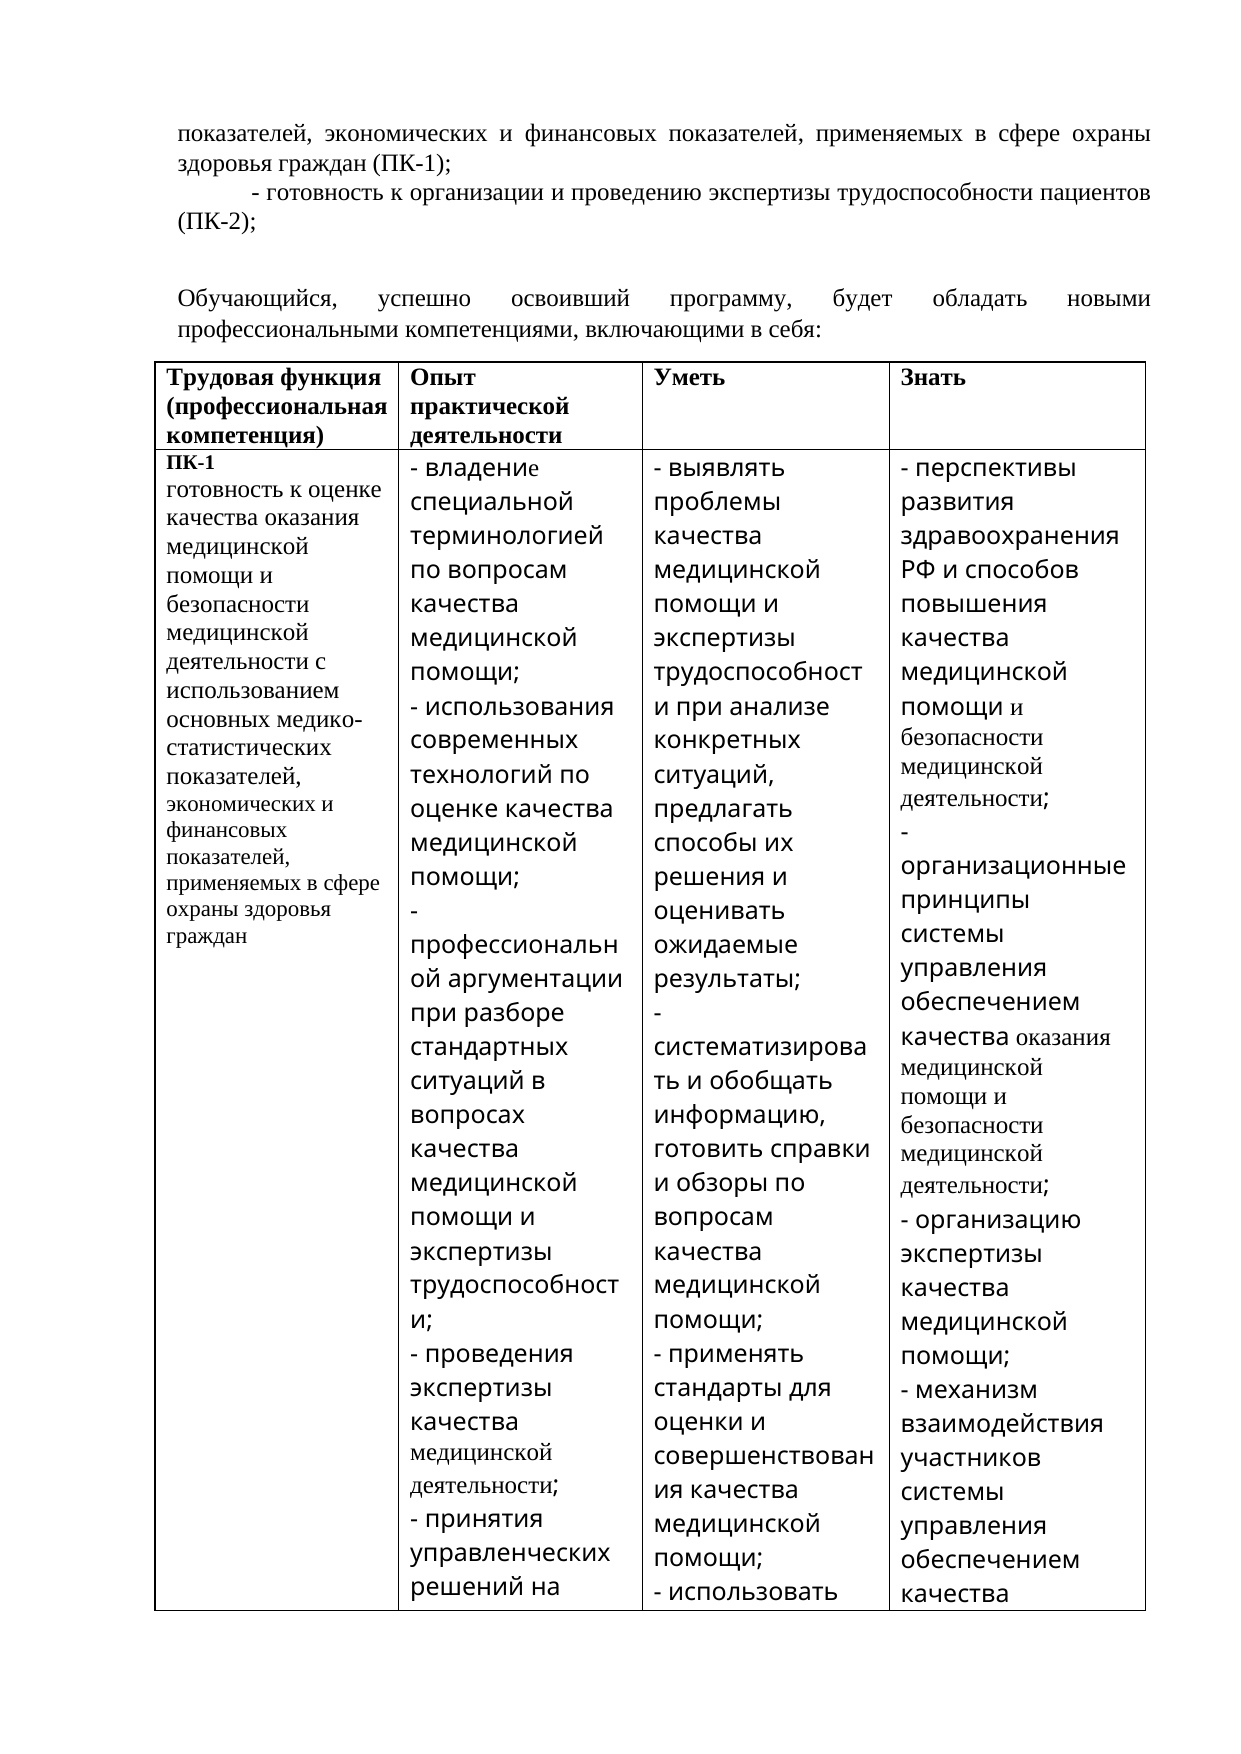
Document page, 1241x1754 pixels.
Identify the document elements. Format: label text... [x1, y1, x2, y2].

text Обучающийся, успешно освоивший программу, будет обладать новыми профессиональными компетенциями, включающими в себя: [177, 283, 1152, 342]
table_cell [156, 450, 398, 1610]
table_header Знать [890, 363, 1145, 449]
table_header Трудовая функция (профессиональная компетенция) [156, 363, 398, 449]
table_header Опыт практической деятельности [399, 363, 642, 449]
table_header Уметь [643, 363, 889, 449]
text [177, 118, 1152, 177]
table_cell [890, 450, 1145, 1610]
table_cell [643, 450, 889, 1610]
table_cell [399, 450, 642, 1610]
text - готовность к организации и проведению экспертизы трудоспособности пациентов (ПК-2); [177, 177, 1152, 235]
